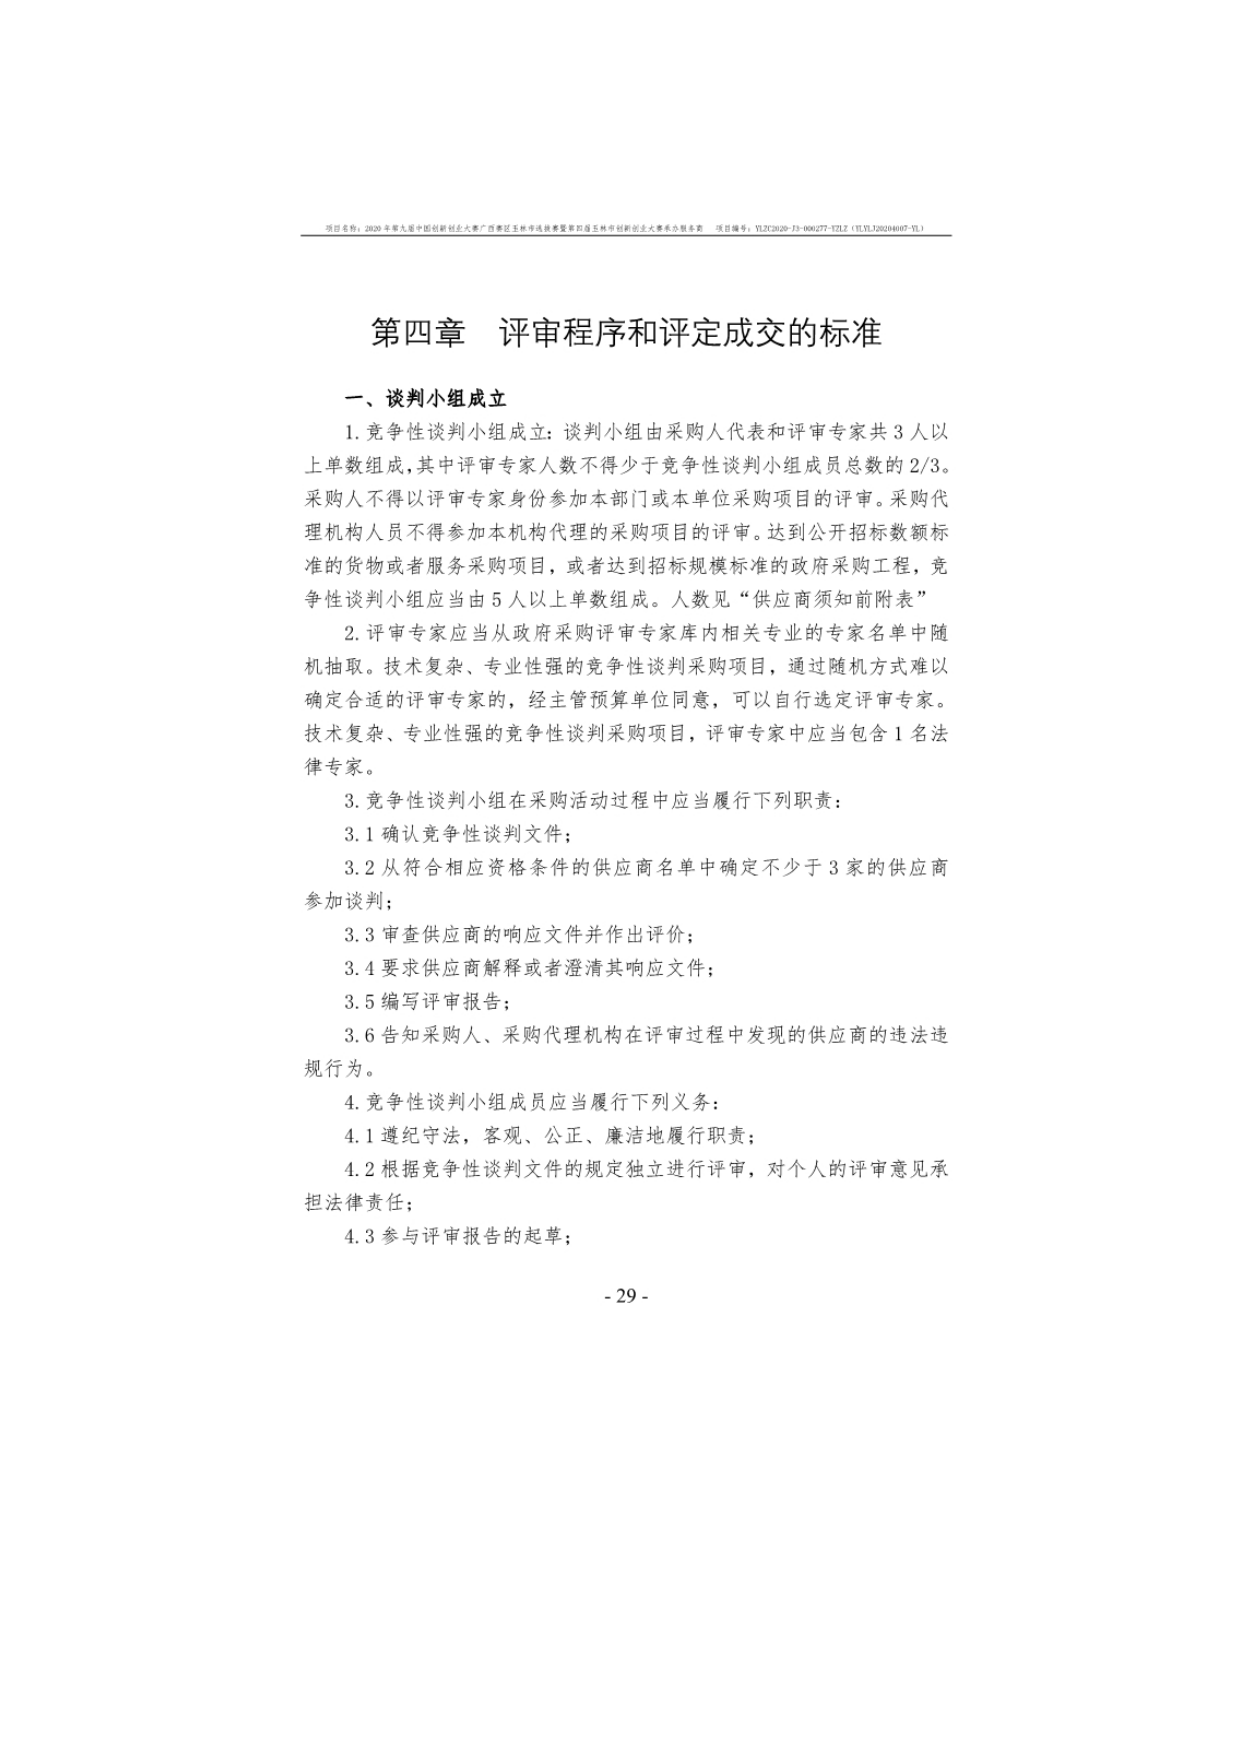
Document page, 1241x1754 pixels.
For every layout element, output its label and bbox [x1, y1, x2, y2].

picture [187, 162, 1053, 1387]
